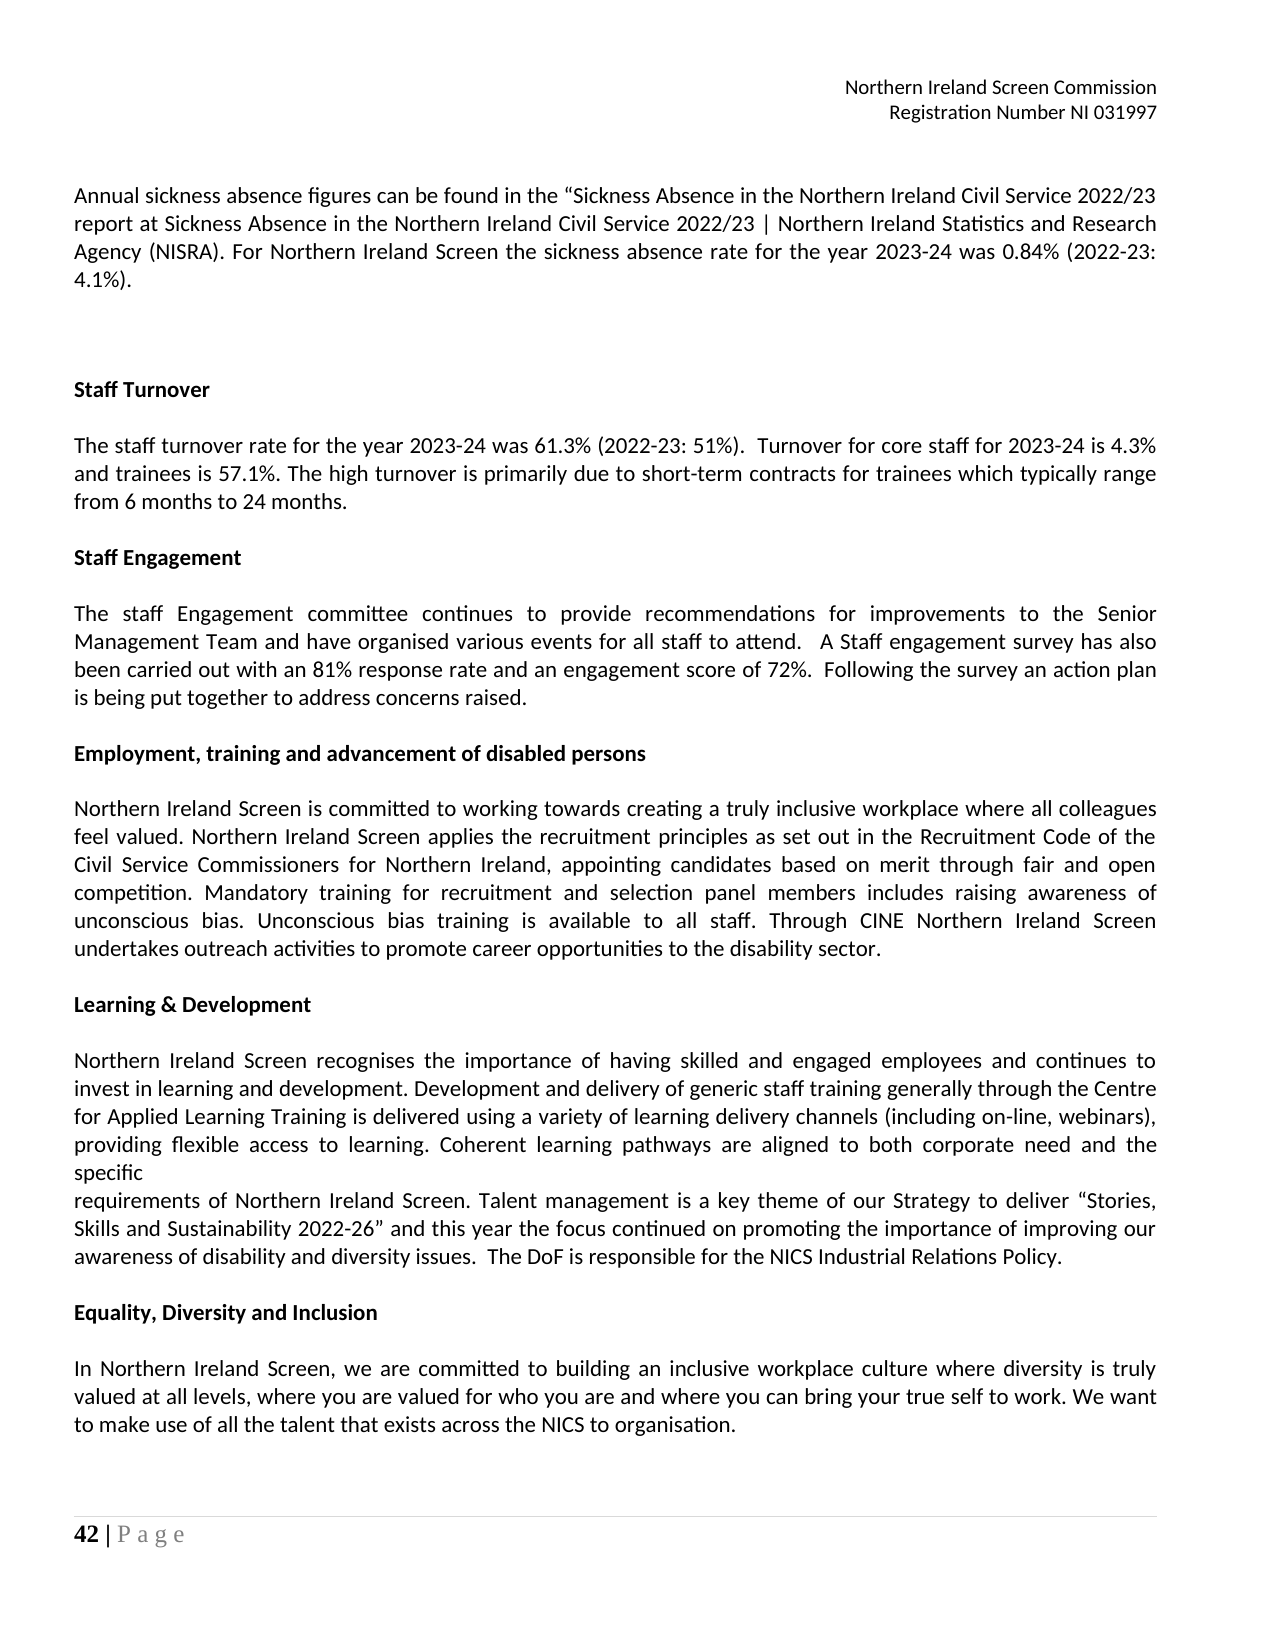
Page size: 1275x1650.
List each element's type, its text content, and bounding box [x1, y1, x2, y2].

text Northern Ireland Screen recognises the importance of having skilled and engaged employees and continues to invest in learning and development. Development and delivery of generic staff training generally through the Centre for Applied Learning Training is delivered using a variety of learning delivery channels (including on-line, webinars), providing flexible access to learning. Coherent learning pathways are aligned to both corporate need and the specific [74, 1046, 1157, 1186]
text requirements of Northern Ireland Screen. Talent management is a key theme of our Strategy to deliver “Stories, Skills and Sustainability 2022-26” and this year the focus continued on promoting the importance of improving our awareness of disability and diversity issues. The DoF is responsible for the NICS Industrial Relations Policy. [74, 1186, 1157, 1270]
text Equality, Diversity and Inclusion [74, 1298, 1157, 1326]
text Annual sickness absence figures can be found in the “Sickness Absence in the Northern Ireland Civil Service 2022/23 report at Sickness Absence in the Northern Ireland Civil Service 2022/23 | Northern Ireland Statistics and Research Agency (NISRA). For Northern Ireland Screen the sickness absence rate for the year 2023-24 was 0.84% (2022-23: 4.1%). [74, 181, 1157, 293]
text Northern Ireland Screen is committed to working towards creating a truly inclusive workplace where all colleagues feel valued. Northern Ireland Screen applies the recruitment principles as set out in the Recruitment Code of the Civil Service Commissioners for Northern Ireland, appointing candidates based on merit through fair and open competition. Mandatory training for recruitment and selection panel members includes raising awareness of unconscious bias. Unconscious bias training is available to all staff. Through CINE Northern Ireland Screen undertakes outreach activities to promote career opportunities to the disability sector. [74, 794, 1157, 962]
text Employment, training and advancement of disabled persons [74, 739, 1157, 767]
text The staff turnover rate for the year 2023-24 was 61.3% (2022-23: 51%). Turnover for core staff for 2023-24 is 4.3% and trainees is 57.1%. The high turnover is primarily due to short-term contracts for trainees which typically range from 6 months to 24 months. [74, 431, 1157, 515]
text Staff Engagement [74, 543, 1157, 571]
text The staff Engagement committee continues to provide recommendations for improvements to the Senior Management Team and have organised various events for all staff to attend. A Staff engagement survey has also been carried out with an 81% response rate and an engagement score of 72%. Following the survey an action plan is being put together to address concerns raised. [74, 599, 1157, 711]
text Learning & Development [74, 990, 1157, 1018]
text In Northern Ireland Screen, we are committed to building an inclusive workplace culture where diversity is truly valued at all levels, where you are valued for who you are and where you can bring your true self to work. We want to make use of all the talent that exists across the NICS to organisation. [74, 1354, 1157, 1438]
text Staff Turnover [74, 375, 1157, 403]
